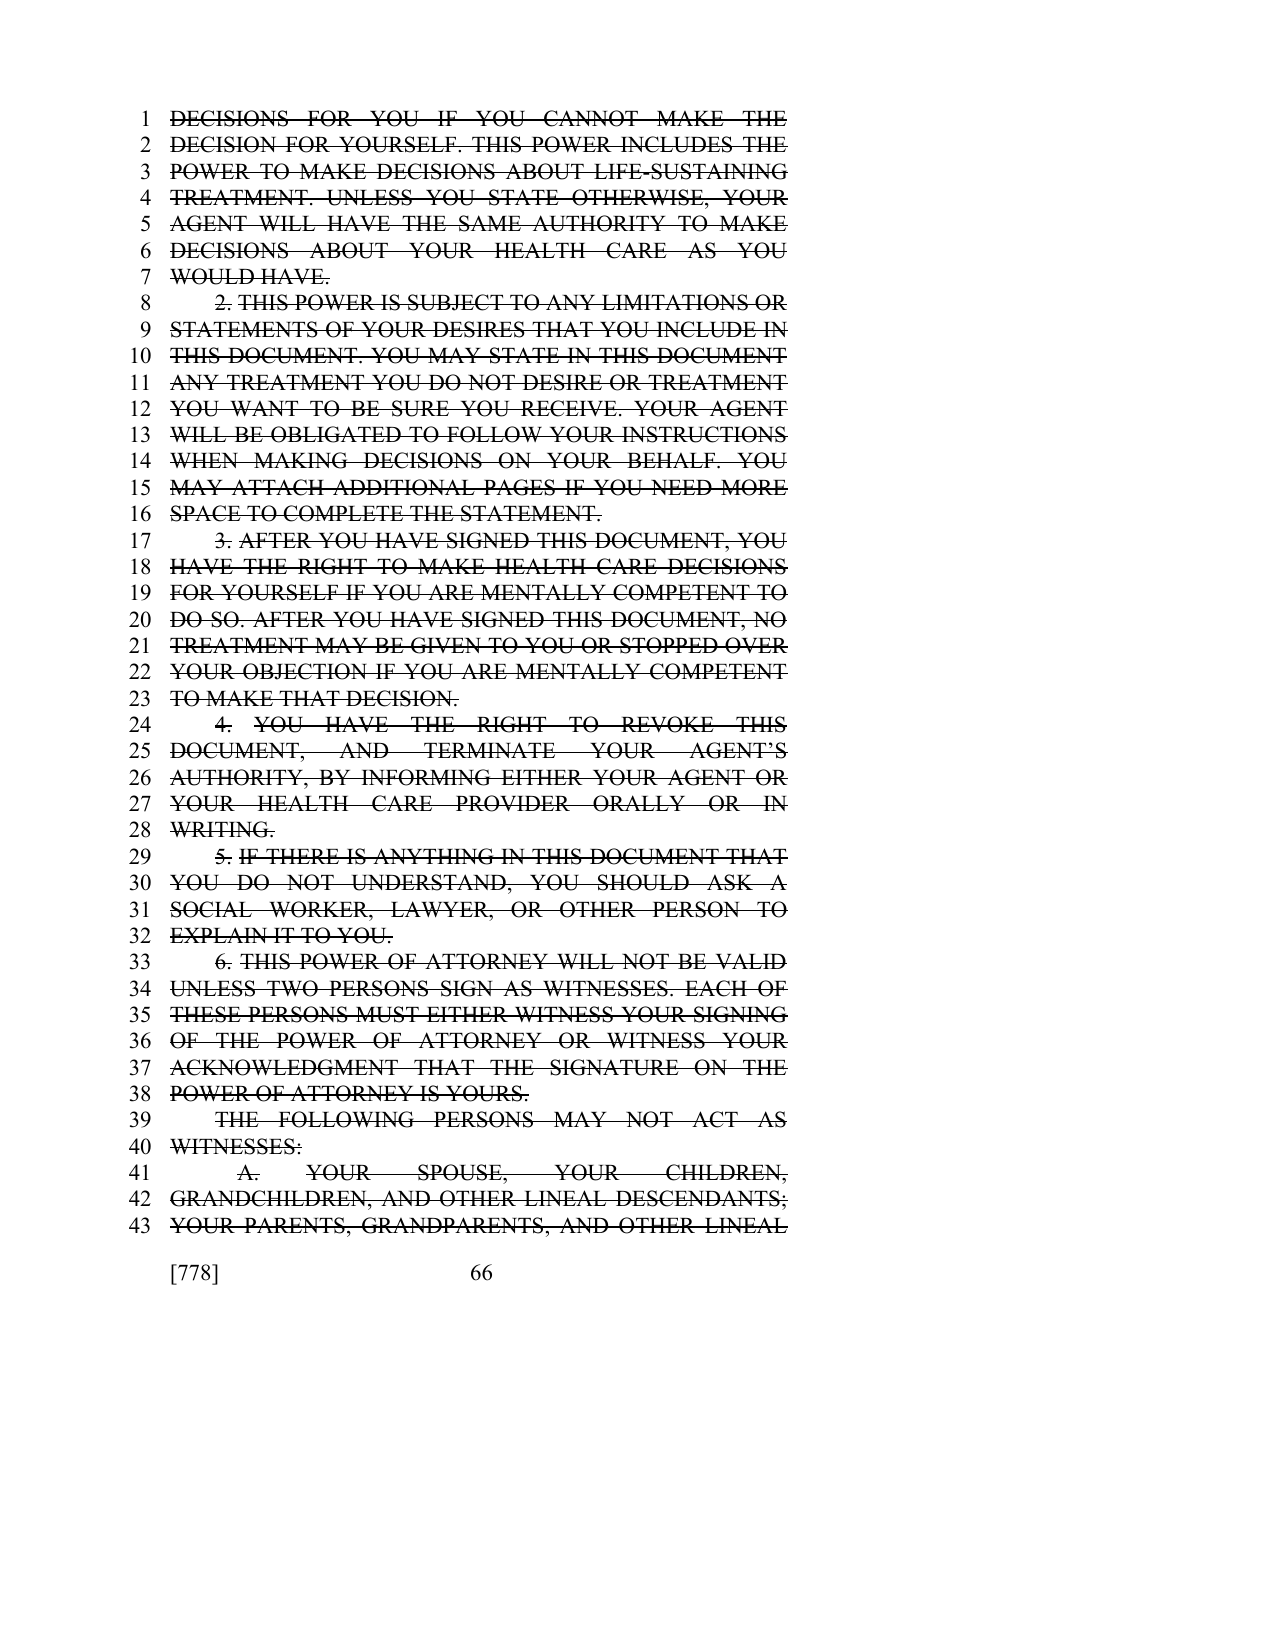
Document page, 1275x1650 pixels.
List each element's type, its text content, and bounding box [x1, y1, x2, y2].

text 4. YOU HAVE THE RIGHT TO REVOKE THIS DOCUMENT, AND TERMINATE YOUR AGENT’S AUTHORITY, BY INFORMING EITHER YOUR AGENT OR YOUR HEALTH CARE PROVIDER ORALLY OR IN WRITING. [169, 711, 787, 752]
text 6. THIS POWER OF ATTORNEY WILL NOT BE VALID UNLESS TWO PERSONS SIGN AS WITNESSES. EACH OF THESE PERSONS MUST EITHER WITNESS YOUR SIGNING OF THE POWER OF ATTORNEY OR WITNESS YOUR ACKNOWLEDGMENT THAT THE SIGNATURE ON THE POWER OF ATTORNEY IS YOURS. [169, 948, 787, 989]
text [169, 105, 787, 119]
text 6. THIS POWER OF ATTORNEY WILL NOT BE VALID UNLESS TWO PERSONS SIGN AS WITNESSES. EACH OF THESE PERSONS MUST EITHER WITNESS YOUR SIGNING OF THE POWER OF ATTORNEY OR WITNESS YOUR ACKNOWLEDGMENT THAT THE SIGNATURE ON THE POWER OF ATTORNEY IS YOURS. [169, 1043, 787, 1068]
text 4. YOU HAVE THE RIGHT TO REVOKE THIS DOCUMENT, AND TERMINATE YOUR AGENT’S AUTHORITY, BY INFORMING EITHER YOUR AGENT OR YOUR HEALTH CARE PROVIDER ORALLY OR IN WRITING. [169, 806, 787, 843]
text 5. IF THERE IS ANYTHING IN THIS DOCUMENT THAT YOU DO NOT UNDERSTAND, YOU SHOULD ASK A SOCIAL WORKER, LAWYER, OR OTHER PERSON TO EXPLAIN IT TO YOU. [169, 885, 787, 910]
text 4. YOU HAVE THE RIGHT TO REVOKE THIS DOCUMENT, AND TERMINATE YOUR AGENT’S AUTHORITY, BY INFORMING EITHER YOUR AGENT OR YOUR HEALTH CARE PROVIDER ORALLY OR IN WRITING. [169, 779, 787, 805]
text THE FOLLOWING PERSONS MAY NOT ACT AS WITNESSES: [169, 1106, 787, 1159]
text 6. THIS POWER OF ATTORNEY WILL NOT BE VALID UNLESS TWO PERSONS SIGN AS WITNESSES. EACH OF THESE PERSONS MUST EITHER WITNESS YOUR SIGNING OF THE POWER OF ATTORNEY OR WITNESS YOUR ACKNOWLEDGMENT THAT THE SIGNATURE ON THE POWER OF ATTORNEY IS YOURS. [169, 1016, 787, 1042]
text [169, 120, 787, 146]
text 6. THIS POWER OF ATTORNEY WILL NOT BE VALID UNLESS TWO PERSONS SIGN AS WITNESSES. EACH OF THESE PERSONS MUST EITHER WITNESS YOUR SIGNING OF THE POWER OF ATTORNEY OR WITNESS YOUR ACKNOWLEDGMENT THAT THE SIGNATURE ON THE POWER OF ATTORNEY IS YOURS. [169, 990, 787, 1015]
text 3. AFTER YOU HAVE SIGNED THIS DOCUMENT, YOU HAVE THE RIGHT TO MAKE HEALTH CARE DECISIONS FOR YOURSELF IF YOU ARE MENTALLY COMPETENT TO DO SO. AFTER YOU HAVE SIGNED THIS DOCUMENT, NO TREATMENT MAY BE GIVEN TO YOU OR STOPPED OVER YOUR OBJECTION IF YOU ARE MENTALLY COMPETENT TO MAKE THAT DECISION. [169, 674, 787, 711]
text 5. IF THERE IS ANYTHING IN THIS DOCUMENT THAT YOU DO NOT UNDERSTAND, YOU SHOULD ASK A SOCIAL WORKER, LAWYER, OR OTHER PERSON TO EXPLAIN IT TO YOU. [169, 843, 787, 884]
text 6. THIS POWER OF ATTORNEY WILL NOT BE VALID UNLESS TWO PERSONS SIGN AS WITNESSES. EACH OF THESE PERSONS MUST EITHER WITNESS YOUR SIGNING OF THE POWER OF ATTORNEY OR WITNESS YOUR ACKNOWLEDGMENT THAT THE SIGNATURE ON THE POWER OF ATTORNEY IS YOURS. [169, 1069, 787, 1106]
text 4. YOU HAVE THE RIGHT TO REVOKE THIS DOCUMENT, AND TERMINATE YOUR AGENT’S AUTHORITY, BY INFORMING EITHER YOUR AGENT OR YOUR HEALTH CARE PROVIDER ORALLY OR IN WRITING. [169, 753, 787, 778]
text 2. THIS POWER IS SUBJECT TO ANY LIMITATIONS OR STATEMENTS OF YOUR DESIRES THAT YOU INCLUDE IN THIS DOCUMENT. YOU MAY STATE IN THIS DOCUMENT ANY TREATMENT YOU DO NOT DESIRE OR TREATMENT YOU WANT TO BE SURE YOU RECEIVE. YOUR AGENT WILL BE OBLIGATED TO FOLLOW YOUR INSTRUCTIONS WHEN MAKING DECISIONS ON YOUR BEHALF. YOU MAY ATTACH ADDITIONAL PAGES IF YOU NEED MORE SPACE TO COMPLETE THE STATEMENT. [169, 289, 787, 330]
text 5. IF THERE IS ANYTHING IN THIS DOCUMENT THAT YOU DO NOT UNDERSTAND, YOU SHOULD ASK A SOCIAL WORKER, LAWYER, OR OTHER PERSON TO EXPLAIN IT TO YOU. [169, 911, 787, 948]
text 3. AFTER YOU HAVE SIGNED THIS DOCUMENT, YOU HAVE THE RIGHT TO MAKE HEALTH CARE DECISIONS FOR YOURSELF IF YOU ARE MENTALLY COMPETENT TO DO SO. AFTER YOU HAVE SIGNED THIS DOCUMENT, NO TREATMENT MAY BE GIVEN TO YOU OR STOPPED OVER YOUR OBJECTION IF YOU ARE MENTALLY COMPETENT TO MAKE THAT DECISION. [169, 527, 787, 567]
